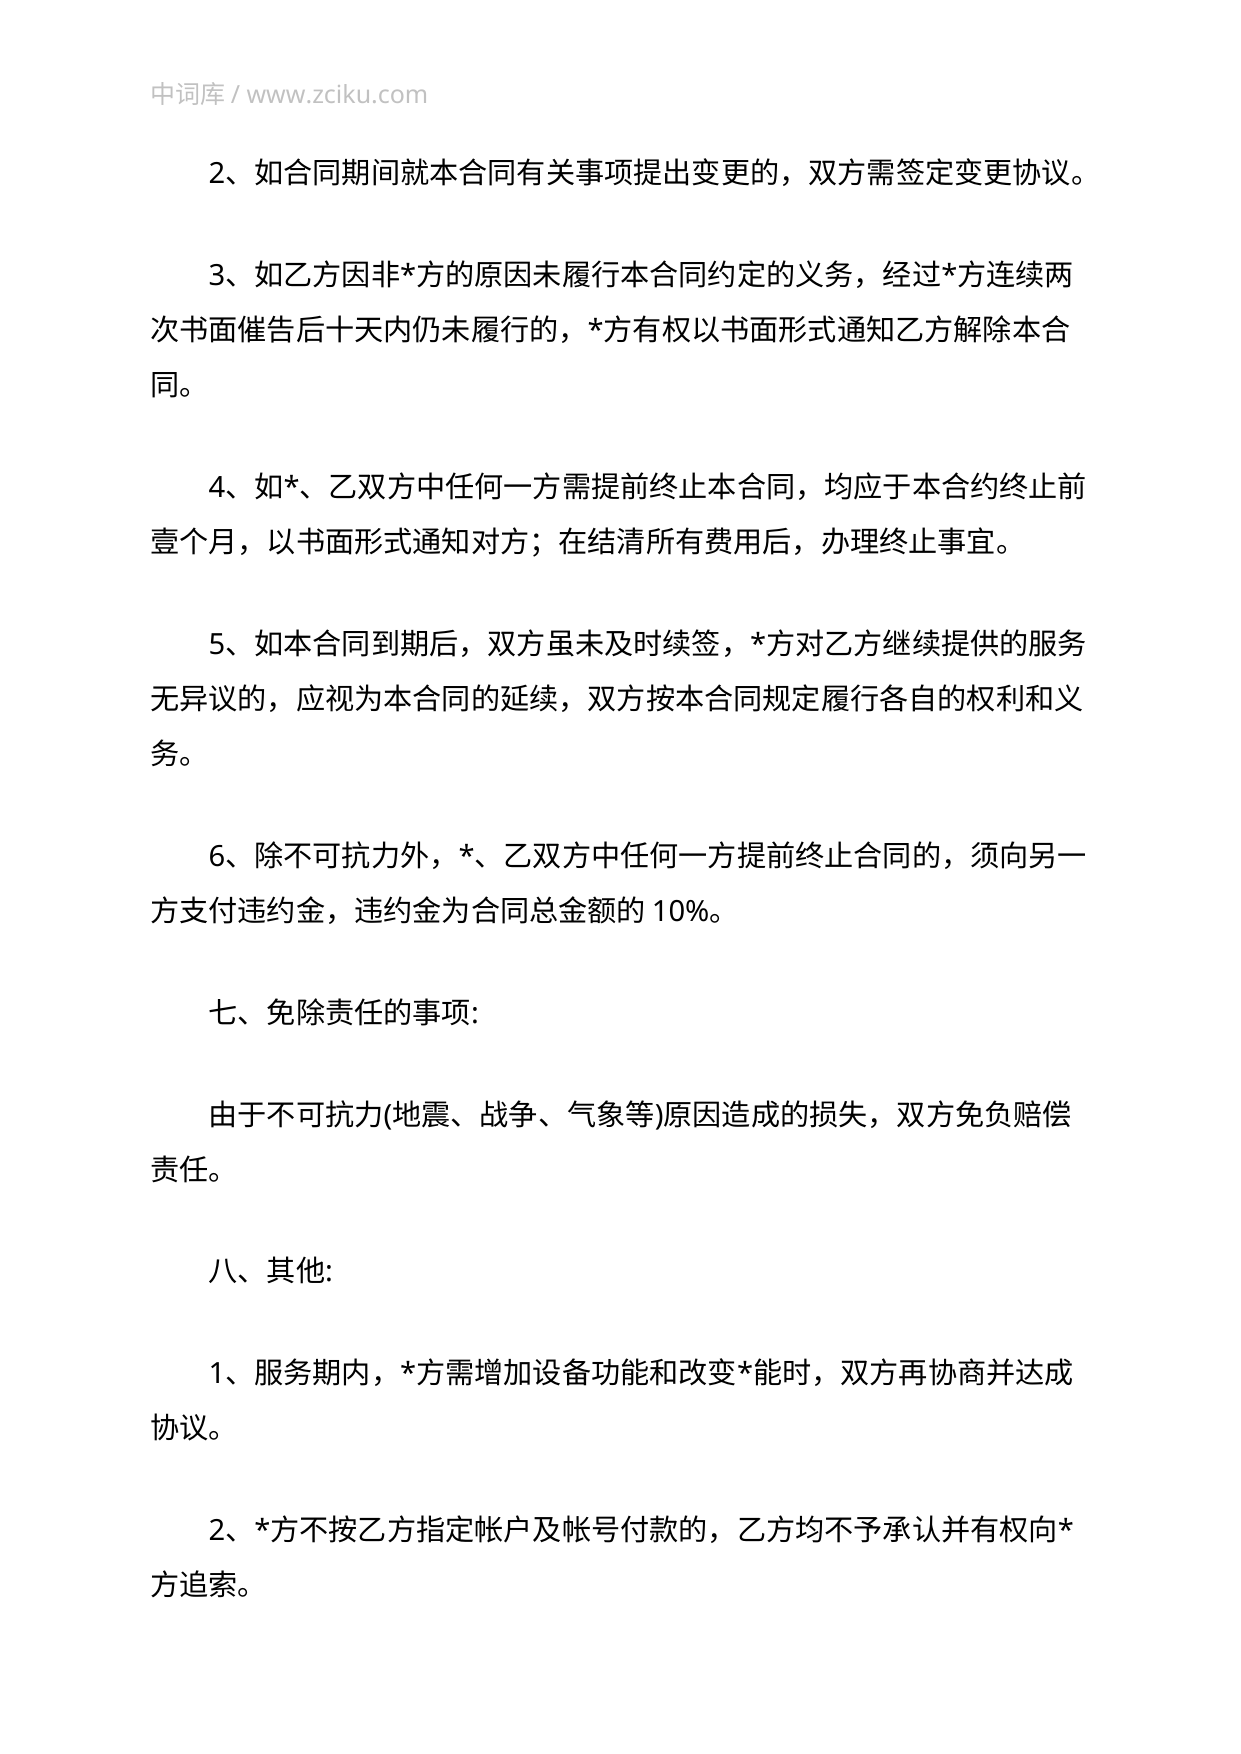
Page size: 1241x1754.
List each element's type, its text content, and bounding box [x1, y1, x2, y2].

text 七、免除责任的事项: [150, 989, 1090, 1032]
text 2、*方不按乙方指定帐户及帐号付款的，乙方均不予承认并有权向*方追索。 [150, 1507, 1090, 1604]
text 4、如*、乙双方中任何一方需提前终止本合同，均应于本合约终止前壹个月，以书面形式通知对方；在结清所有费用后，办理终止事宜。 [150, 464, 1090, 561]
text 2、如合同期间就本合同有关事项提出变更的，双方需签定变更协议。 [150, 150, 1090, 192]
text 1、服务期内，*方需增加设备功能和改变*能时，双方再协商并达成协议。 [150, 1350, 1090, 1447]
text 3、如乙方因非*方的原因未履行本合同约定的义务，经过*方连续两次书面催告后十天内仍未履行的，*方有权以书面形式通知乙方解除本合同。 [150, 252, 1090, 404]
text 由于不可抗力(地震、战争、气象等)原因造成的损失，双方免负赔偿责任。 [150, 1091, 1090, 1188]
text 6、除不可抗力外，*、乙双方中任何一方提前终止合同的，须向另一方支付违约金，违约金为合同总金额的10%。 [150, 832, 1090, 929]
text 5、如本合同到期后，双方虽未及时续签，*方对乙方继续提供的服务无异议的，应视为本合同的延续，双方按本合同规定履行各自的权利和义务。 [150, 621, 1090, 773]
text 八、其他: [150, 1248, 1090, 1290]
